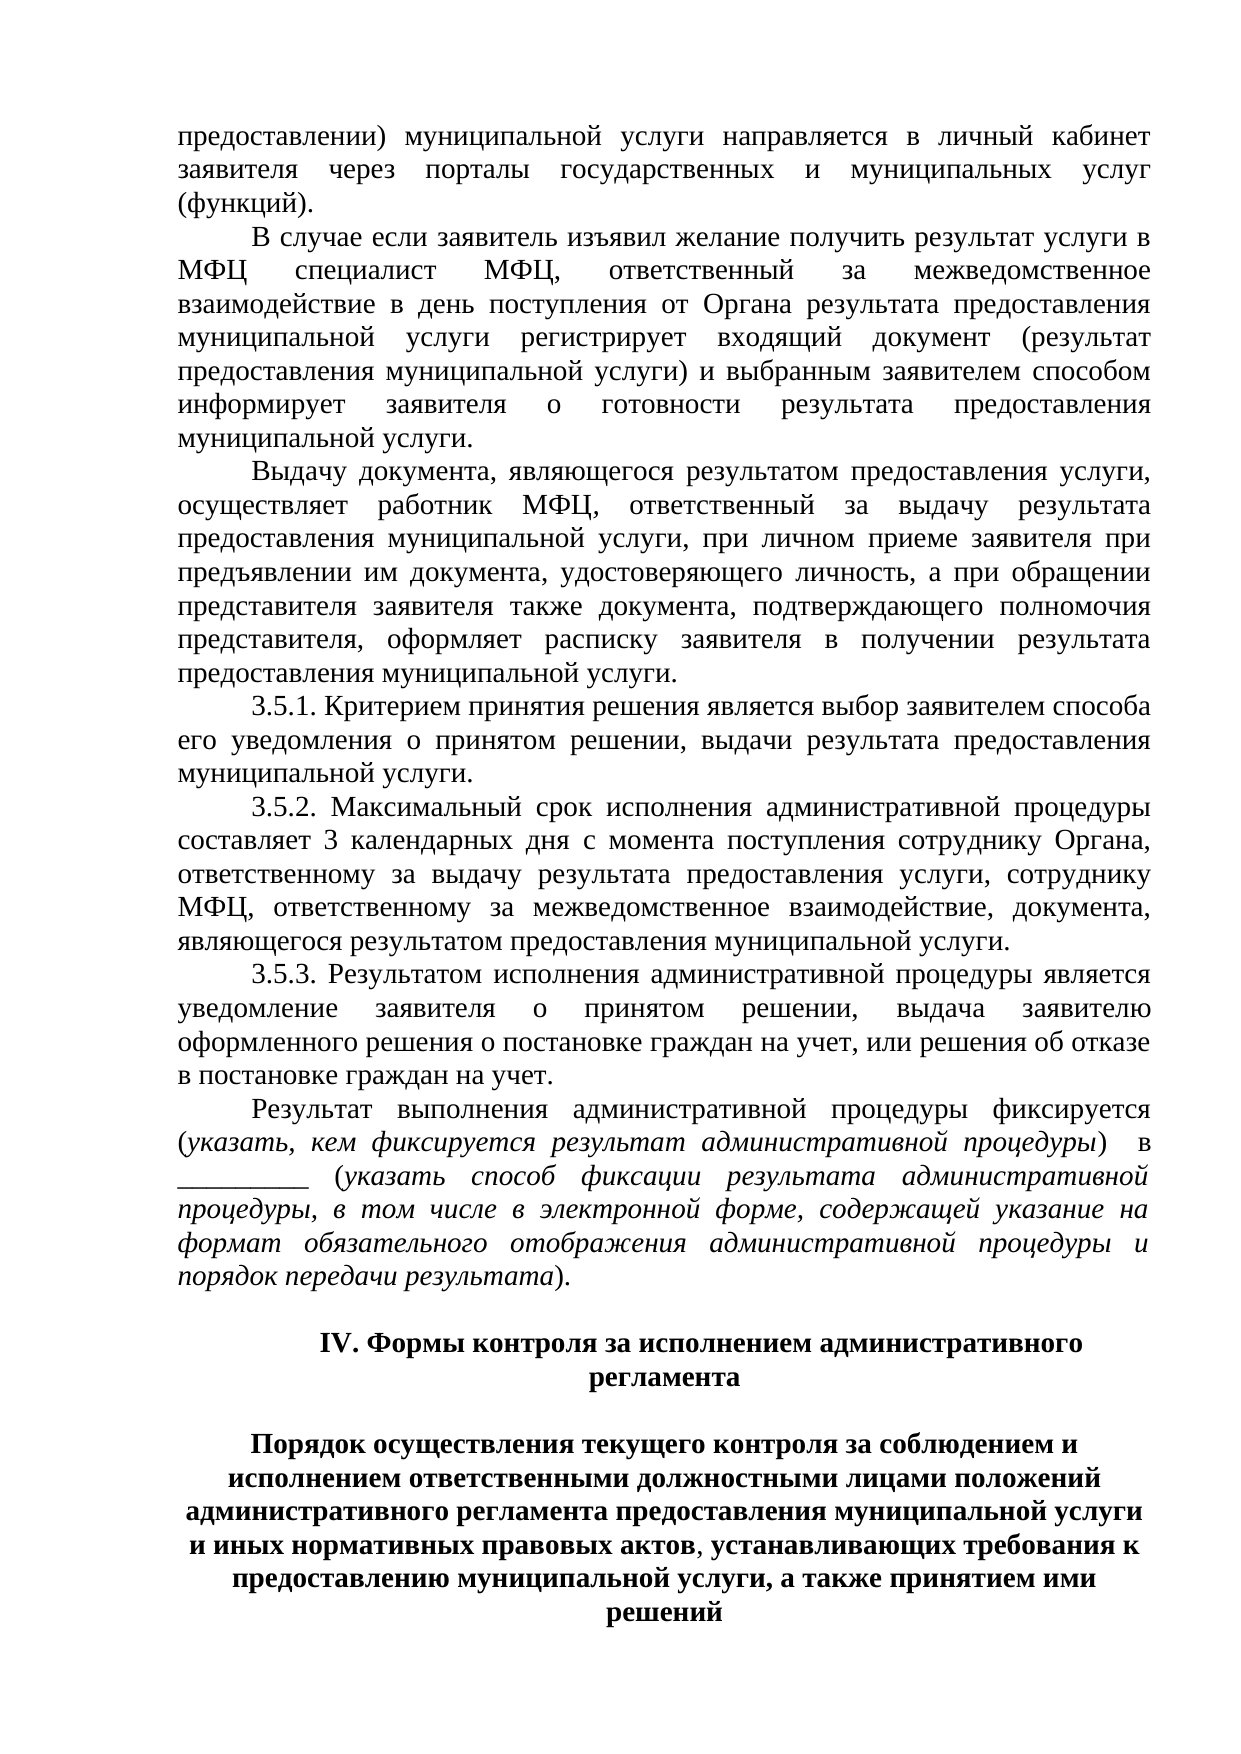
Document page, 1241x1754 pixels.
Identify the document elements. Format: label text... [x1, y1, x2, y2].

text Выдачу документа, являющегося результатом предоставления услуги, осуществляет работник МФЦ, ответственный за выдачу результата предоставления муниципальной услуги, при личном приеме заявителя при предъявлении им документа, удостоверяющего личность, а при обращении представителя заявителя также документа, подтверждающего полномочия представителя, оформляет расписку заявителя в получении результата предоставления муниципальной услуги. [177, 453, 1152, 688]
text IV. Формы контроля за исполнением административного регламента [177, 1326, 1152, 1393]
text 3.5.3. Результатом исполнения административной процедуры является уведомление заявителя о принятом решении, выдача заявителю оформленного решения о постановке граждан на учет, или решения об отказе в постановке граждан на учет. [177, 957, 1152, 1091]
text Результат выполнения административной процедуры фиксируется (указать, кем фиксируется результат административной процедуры) в _________ (указать способ фиксации результата административной процедуры, в том числе в электронной форме, содержащей указание на формат обязательного отображения административной процедуры и порядок передачи результата). [177, 1091, 1152, 1292]
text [177, 118, 1152, 219]
text 3.5.2. Максимальный срок исполнения административной процедуры составляет 3 календарных дня с момента поступления сотруднику Органа, ответственному за выдачу результата предоставления услуги, сотруднику МФЦ, ответственному за межведомственное взаимодействие, документа, являющегося результатом предоставления муниципальной услуги. [177, 789, 1152, 957]
text Порядок осуществления текущего контроля за соблюдением и исполнением ответственными должностными лицами положений административного регламента предоставления муниципальной услуги и иных нормативных правовых актов, устанавливающих требования к предоставлению муниципальной услуги, а также принятием ими решений [177, 1426, 1152, 1627]
text В случае если заявитель изъявил желание получить результат услуги в МФЦ специалист МФЦ, ответственный за межведомственное взаимодействие в день поступления от Органа результата предоставления муниципальной услуги регистрирует входящий документ (результат предоставления муниципальной услуги) и выбранным заявителем способом информирует заявителя о готовности результата предоставления муниципальной услуги. [177, 219, 1152, 453]
text 3.5.1. Критерием принятия решения является выбор заявителем способа его уведомления о принятом решении, выдачи результата предоставления муниципальной услуги. [177, 688, 1152, 789]
